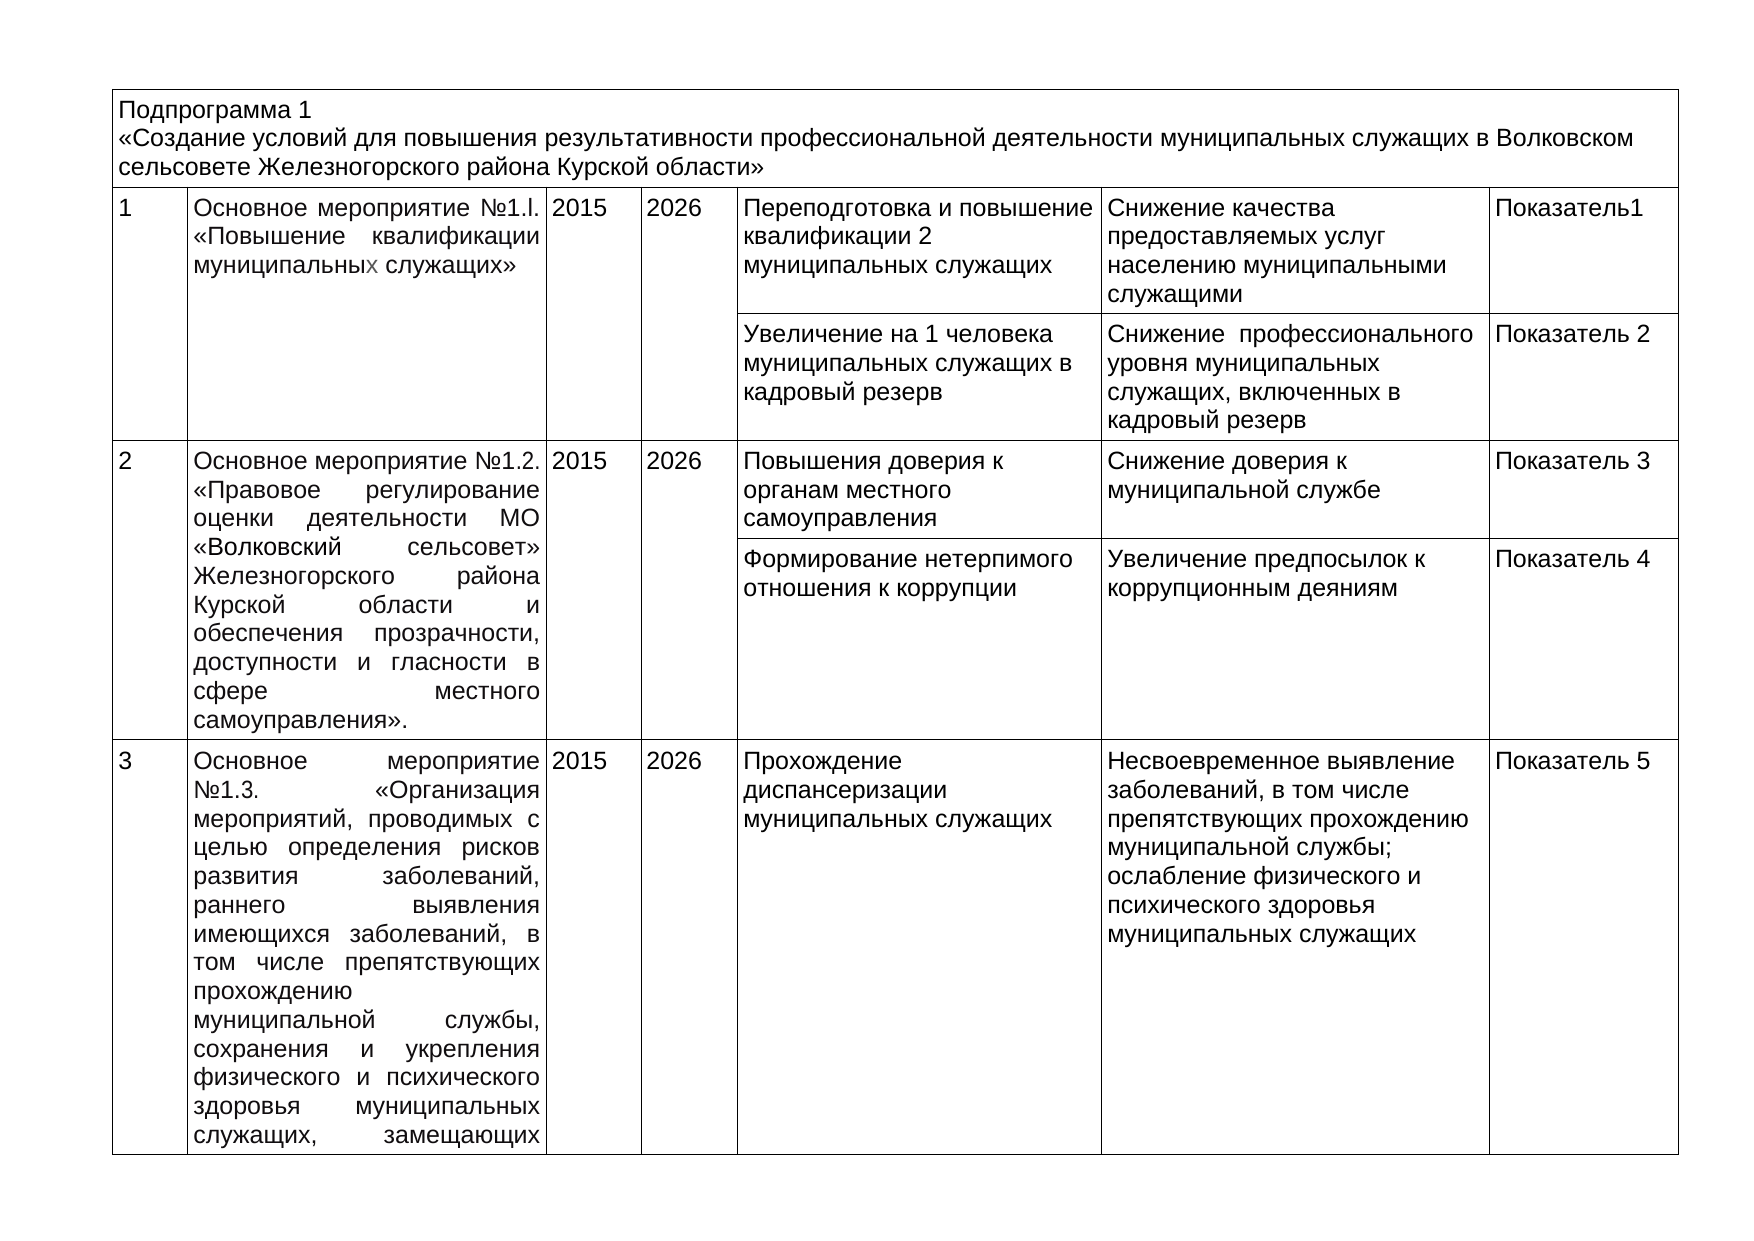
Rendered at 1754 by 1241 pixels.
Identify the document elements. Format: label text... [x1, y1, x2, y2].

table_cell 2015 [547, 740, 641, 1154]
table_cell Переподготовка и повышение квалификации 2 муниципальных служащих [738, 188, 1101, 313]
table_cell 2015 [547, 441, 641, 739]
table_cell Увеличение на 1 человека муниципальных служащих в кадровый резерв [738, 314, 1101, 440]
table_cell Основное мероприятие №1.l. «Повышение квалификации муниципальных служащих» [188, 188, 546, 440]
table_cell Снижение качества предоставляемых услуг населению муниципальными служащими [1102, 188, 1489, 313]
table_cell 2015 [547, 188, 641, 440]
table_cell 2026 [642, 740, 737, 1154]
table_cell Показатель 4 [1490, 539, 1678, 739]
table_cell Повышения доверия к органам местного самоуправления [738, 441, 1101, 538]
table_cell 3 [113, 740, 187, 1154]
table_cell Основное мероприятие №1.2. «Правовое регулирование оценки деятельности МО «Волковский сельсовет» Железногорского района Курской области и обеспечения прозрачности, доступности и гласности в сфере местного самоуправления». [188, 441, 546, 739]
table_cell Снижение профессионального уровня муниципальных служащих, включенных в кадровый резерв [1102, 314, 1489, 440]
table_cell 2 [113, 441, 187, 739]
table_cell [188, 740, 546, 1154]
table_cell Показатель 3 [1490, 441, 1678, 538]
table_cell 2026 [642, 441, 737, 739]
table_cell Формирование нетерпимого отношения к коррупции [738, 539, 1101, 739]
table_cell 1 [113, 188, 187, 440]
table_cell Показатель1 [1490, 188, 1678, 313]
table_cell Подпрограмма 1 «Создание условий для повышения результативности профессиональной деятельности муниципальных служащих в Волковском сельсовете Железногорского района Курской области» [113, 90, 1678, 187]
table_cell 2026 [642, 188, 737, 440]
table_cell Показатель 5 [1490, 740, 1678, 1154]
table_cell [1102, 740, 1489, 1154]
table_cell Снижение доверия к муниципальной службе [1102, 441, 1489, 538]
table_cell Увеличение предпосылок к коррупционным деяниям [1102, 539, 1489, 739]
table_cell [738, 740, 1101, 1154]
table_cell Показатель 2 [1490, 314, 1678, 440]
